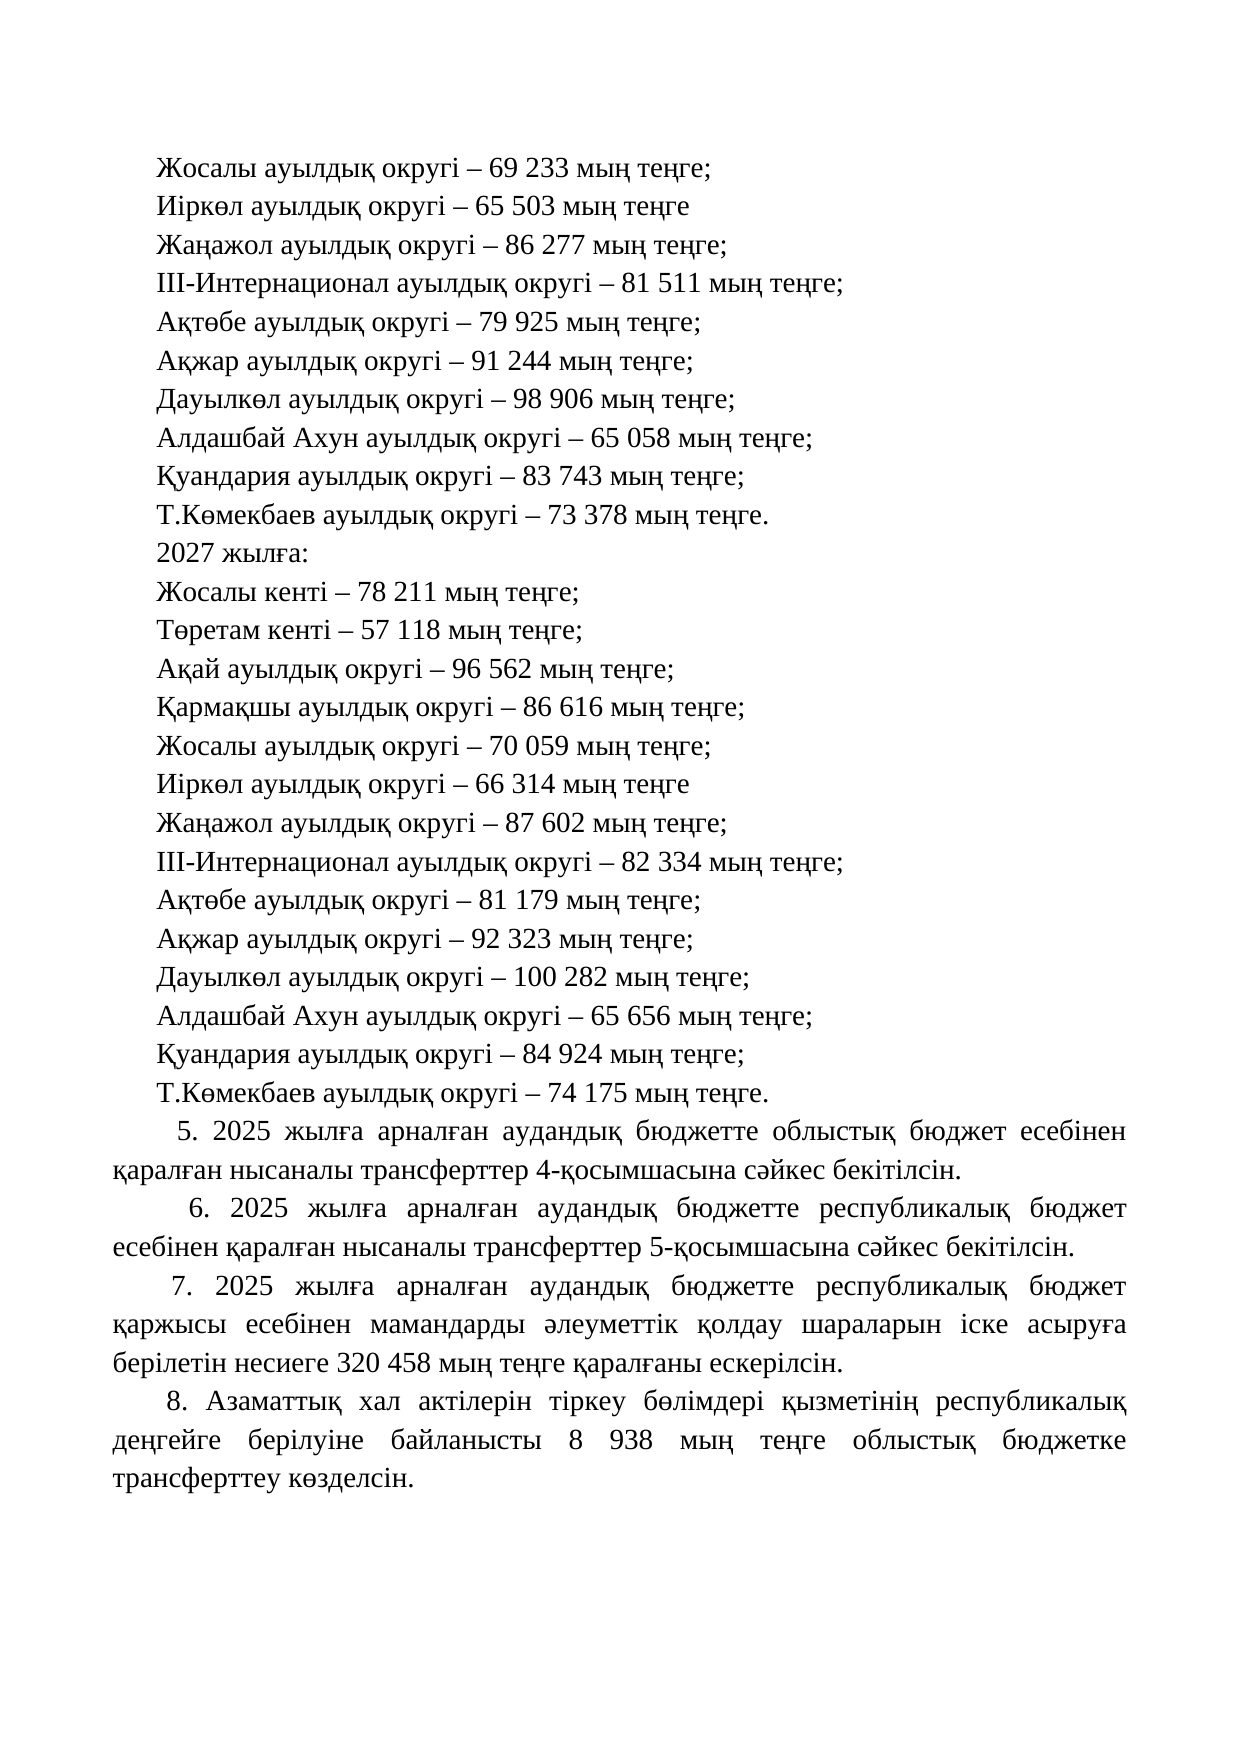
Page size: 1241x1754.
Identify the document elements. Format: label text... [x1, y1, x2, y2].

text 7. 2025 жылға арналған аудандық бюджетте республикалық бюджет қаржысы есебінен мамандарды әлеуметтік қолдау шараларын іске асыруға берілетін несиеге 320 458 мың теңге қаралғаны ескерілсін. [112, 1268, 1128, 1378]
text Ақжар ауылдық округі – 92 323 мың теңге; [112, 921, 1128, 954]
text Иіркөл ауылдық округі – 66 314 мың теңге [112, 767, 1128, 800]
text Алдашбай Ахун ауылдық округі – 65 656 мың теңге; [112, 998, 1128, 1031]
text Ақтөбе ауылдық округі – 79 925 мың теңге; [112, 304, 1128, 338]
text Төретам кенті – 57 118 мың теңге; [112, 612, 1128, 646]
text 5. 2025 жылға арналған аудандық бюджетте облыстық бюджет есебінен қаралған нысаналы трансферттер 4-қосымшасына сәйкес бекітілсін. [112, 1113, 1128, 1186]
text Қуандария ауылдық округі – 83 743 мың теңге; [112, 458, 1128, 492]
text ІІІ-Интернационал ауылдық округі – 82 334 мың теңге; [112, 844, 1128, 877]
text Т.Көмекбаев ауылдық округі – 73 378 мың теңге. [112, 497, 1128, 530]
text Ақай ауылдық округі – 96 562 мың теңге; [112, 651, 1128, 684]
text 8. Азаматтық хал актілерін тіркеу бөлімдері қызметінің республикалық деңгейге берілуіне байланысты 8 938 мың теңге облыстық бюджетке трансферттеу көзделсін. [112, 1383, 1128, 1494]
text 6. 2025 жылға арналған аудандық бюджетте республикалық бюджет есебінен қаралған нысаналы трансферттер 5-қосымшасына сәйкес бекітілсін. [112, 1191, 1128, 1263]
text Қармақшы ауылдық округі – 86 616 мың теңге; [112, 689, 1128, 723]
text Жосалы кенті – 78 211 мың теңге; [112, 574, 1128, 607]
text Ақжар ауылдық округі – 91 244 мың теңге; [112, 343, 1128, 376]
text Дауылкөл ауылдық округі – 100 282 мың теңге; [112, 959, 1128, 993]
text ІІІ-Интернационал ауылдық округі – 81 511 мың теңге; [112, 266, 1128, 299]
text 2027 жылға: [112, 535, 1128, 569]
text Ақтөбе ауылдық округі – 81 179 мың теңге; [112, 882, 1128, 916]
text Алдашбай Ахун ауылдық округі – 65 058 мың теңге; [112, 420, 1128, 453]
text Жосалы ауылдық округі – 70 059 мың теңге; [112, 728, 1128, 762]
text Жаңажол ауылдық округі – 86 277 мың теңге; [112, 227, 1128, 261]
text Иіркөл ауылдық округі – 65 503 мың теңге [112, 188, 1128, 222]
text Т.Көмекбаев ауылдық округі – 74 175 мың теңге. [112, 1075, 1128, 1108]
text Дауылкөл ауылдық округі – 98 906 мың теңге; [112, 381, 1128, 415]
text Жаңажол ауылдық округі – 87 602 мың теңге; [112, 805, 1128, 839]
text Жосалы ауылдық округі – 69 233 мың теңге; [112, 150, 1128, 183]
text Қуандария ауылдық округі – 84 924 мың теңге; [112, 1036, 1128, 1070]
